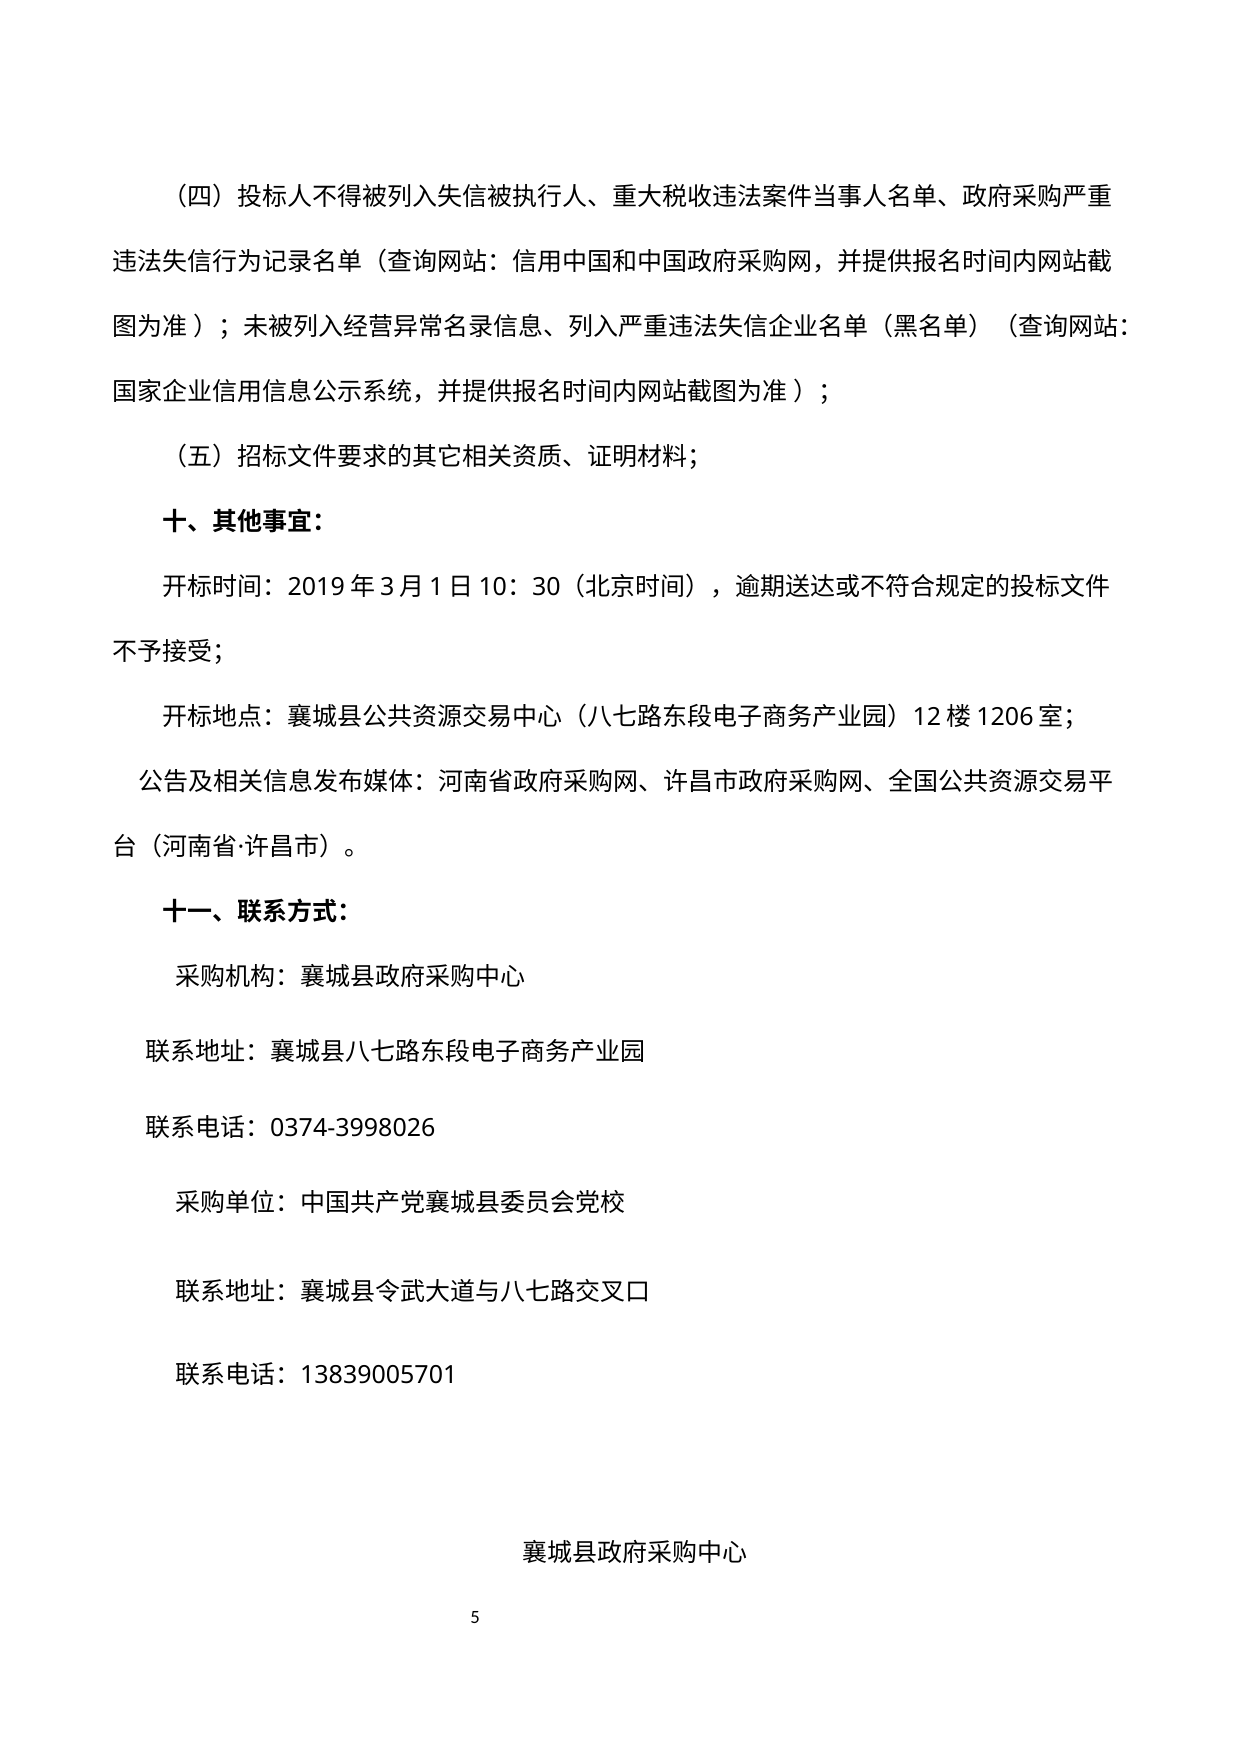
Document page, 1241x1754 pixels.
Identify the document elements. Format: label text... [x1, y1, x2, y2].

text （五）招标文件要求的其它相关资质、证明材料； [112, 422, 1128, 487]
text 十一、联系方式： [112, 877, 1128, 942]
text 开标时间：2019年3月1日10：30（北京时间），逾期送达或不符合规定的投标文件不予接受； [112, 552, 1128, 682]
text 联系地址：襄城县八七路东段电子商务产业园 [112, 1017, 1128, 1082]
text 十、其他事宜： [112, 487, 1128, 552]
text 公告及相关信息发布媒体：河南省政府采购网、许昌市政府采购网、全国公共资源交易平台（河南省·许昌市）。 [112, 747, 1128, 877]
text 采购单位：中国共产党襄城县委员会党校 [112, 1168, 1128, 1233]
text 开标地点：襄城县公共资源交易中心（八七路东段电子商务产业园）12楼1206室； [112, 682, 1128, 747]
text 联系电话：13839005701 [112, 1340, 1128, 1405]
text 襄城县政府采购中心 [172, 1518, 1112, 1583]
text （四）投标人不得被列入失信被执行人、重大税收违法案件当事人名单、政府采购严重违法失信行为记录名单（查询网站：信用中国和中国政府采购网，并提供报名时间内网站截图为准 ）；未被列入经营异常名录信息、列入严重违法失信企业名单（黑名单）（查询网站：国家企业信用信息公示系统，并提供报名时间内网站截图为准 ）； [112, 162, 1128, 422]
text 联系地址：襄城县令武大道与八七路交叉口 [112, 1257, 1128, 1322]
text 联系电话：0374-3998026 [112, 1093, 1128, 1158]
text 采购机构：襄城县政府采购中心 [112, 942, 1128, 1007]
